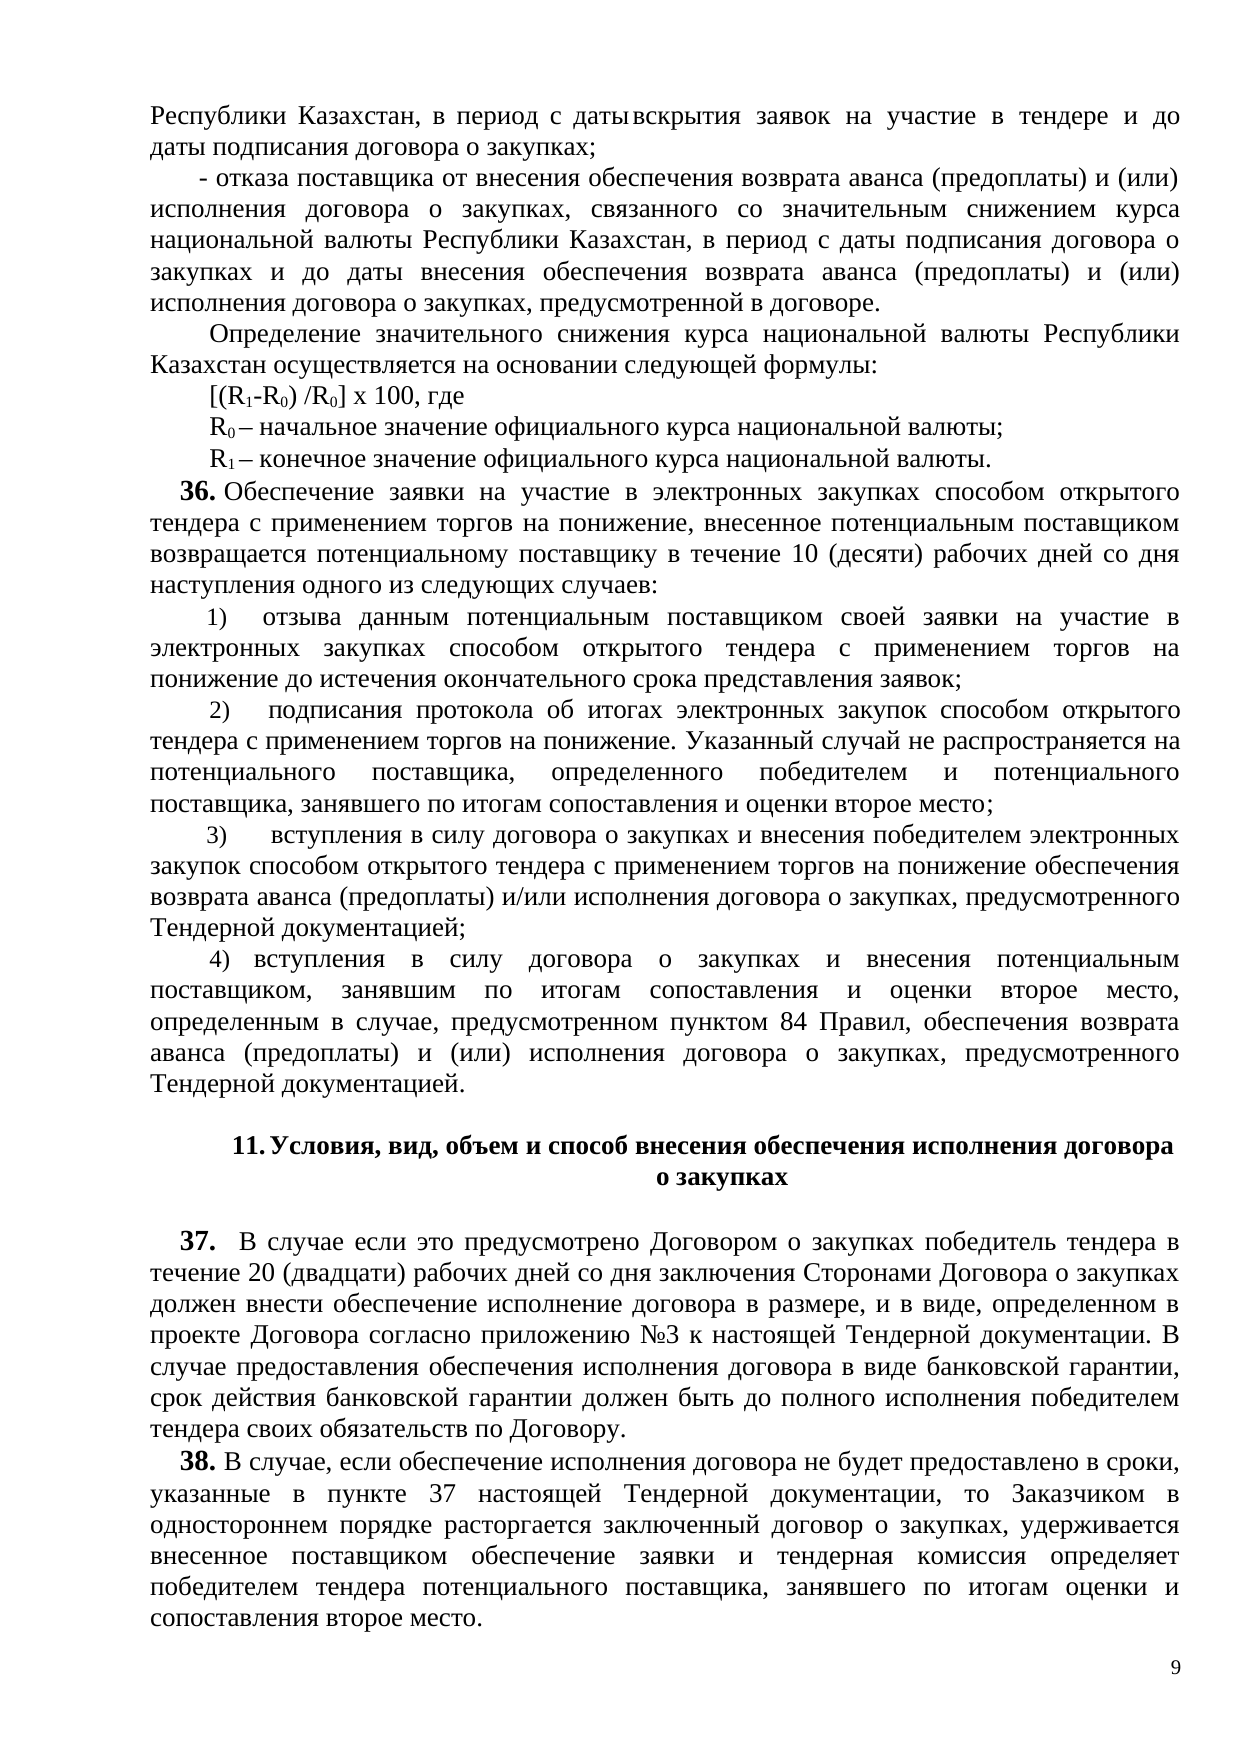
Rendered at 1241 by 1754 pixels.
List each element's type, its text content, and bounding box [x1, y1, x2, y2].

text R1 – конечное значение официального курса национальной валюты. [150, 442, 1181, 473]
text - отказа поставщика от внесения обеспечения возврата аванса (предоплаты) и (или) исполнения договора о закупках, связанного со значительным снижением курса национальной валюты Республики Казахстан, в период с даты подписания договора о закупках и до даты внесения обеспечения возврата аванса (предоплаты) и (или) исполнения договора о закупках, предусмотренной в договоре. [150, 161, 1181, 317]
list В случае, если обеспечение исполнения договора не будет предоставлено в сроки, указанные в пункте 37 настоящей Тендерной документации, то Заказчиком в одностороннем порядке расторгается заключенный договор о закупках, удерживается внесенное поставщиком обеспечение заявки и тендерная комиссия определяет победителем тендера потенциального поставщика, занявшего по итогам оценки и сопоставления второе место. [150, 1443, 1181, 1632]
list подписания протокола об итогах электронных закупок способом открытого тендера с применением торгов на понижение. Указанный случай не распространяется на потенциального поставщика, определенного победителем и потенциального поставщика, занявшего по итогам сопоставления и оценки второе место; [150, 693, 1181, 818]
list Обеспечение заявки на участие в электронных закупках способом открытого тендера с применением торгов на понижение, внесенное потенциальным поставщиком возвращается потенциальному поставщику в течение 10 (десяти) рабочих дней со дня наступления одного из следующих случаев: [150, 473, 1181, 600]
text [(R1-R0) /R0] x 100, где [150, 379, 1181, 411]
list Условия, вид, объем и способ внесения обеспечения исполнения договора о закупках [225, 1129, 1181, 1192]
list вступления в силу договора о закупках и внесения потенциальным поставщиком, занявшим по итогам сопоставления и оценки второе место, определенным в случае, предусмотренном пунктом 84 Правил, обеспечения возврата аванса (предоплаты) и (или) исполнения договора о закупках, предусмотренного Тендерной документацией. [150, 942, 1181, 1098]
text Определение значительного снижения курса национальной валюты Республики Казахстан осуществляется на основании следующей формулы: [150, 317, 1181, 379]
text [150, 99, 1181, 161]
list В случае если это предусмотрено Договором о закупках победитель тендера в течение 20 (двадцати) рабочих дней со дня заключения Сторонами Договора о закупках должен внести обеспечение исполнение договора в размере, и в виде, определенном в проекте Договора согласно приложению №3 к настоящей Тендерной документации. В случае предоставления обеспечения исполнения договора в виде банковской гарантии, срок действия банковской гарантии должен быть до полного исполнения победителем тендера своих обязательств по Договору. [150, 1223, 1181, 1443]
list вступления в силу договора о закупках и внесения победителем электронных закупок способом открытого тендера с применением торгов на понижение обеспечения возврата аванса (предоплаты) и/или исполнения договора о закупках, предусмотренного Тендерной документацией; [150, 818, 1181, 942]
list отзыва данным потенциальным поставщиком своей заявки на участие в электронных закупках способом открытого тендера с применением торгов на понижение до истечения окончательного срока представления заявок; [150, 600, 1181, 693]
text R0 – начальное значение официального курса национальной валюты; [150, 411, 1181, 442]
